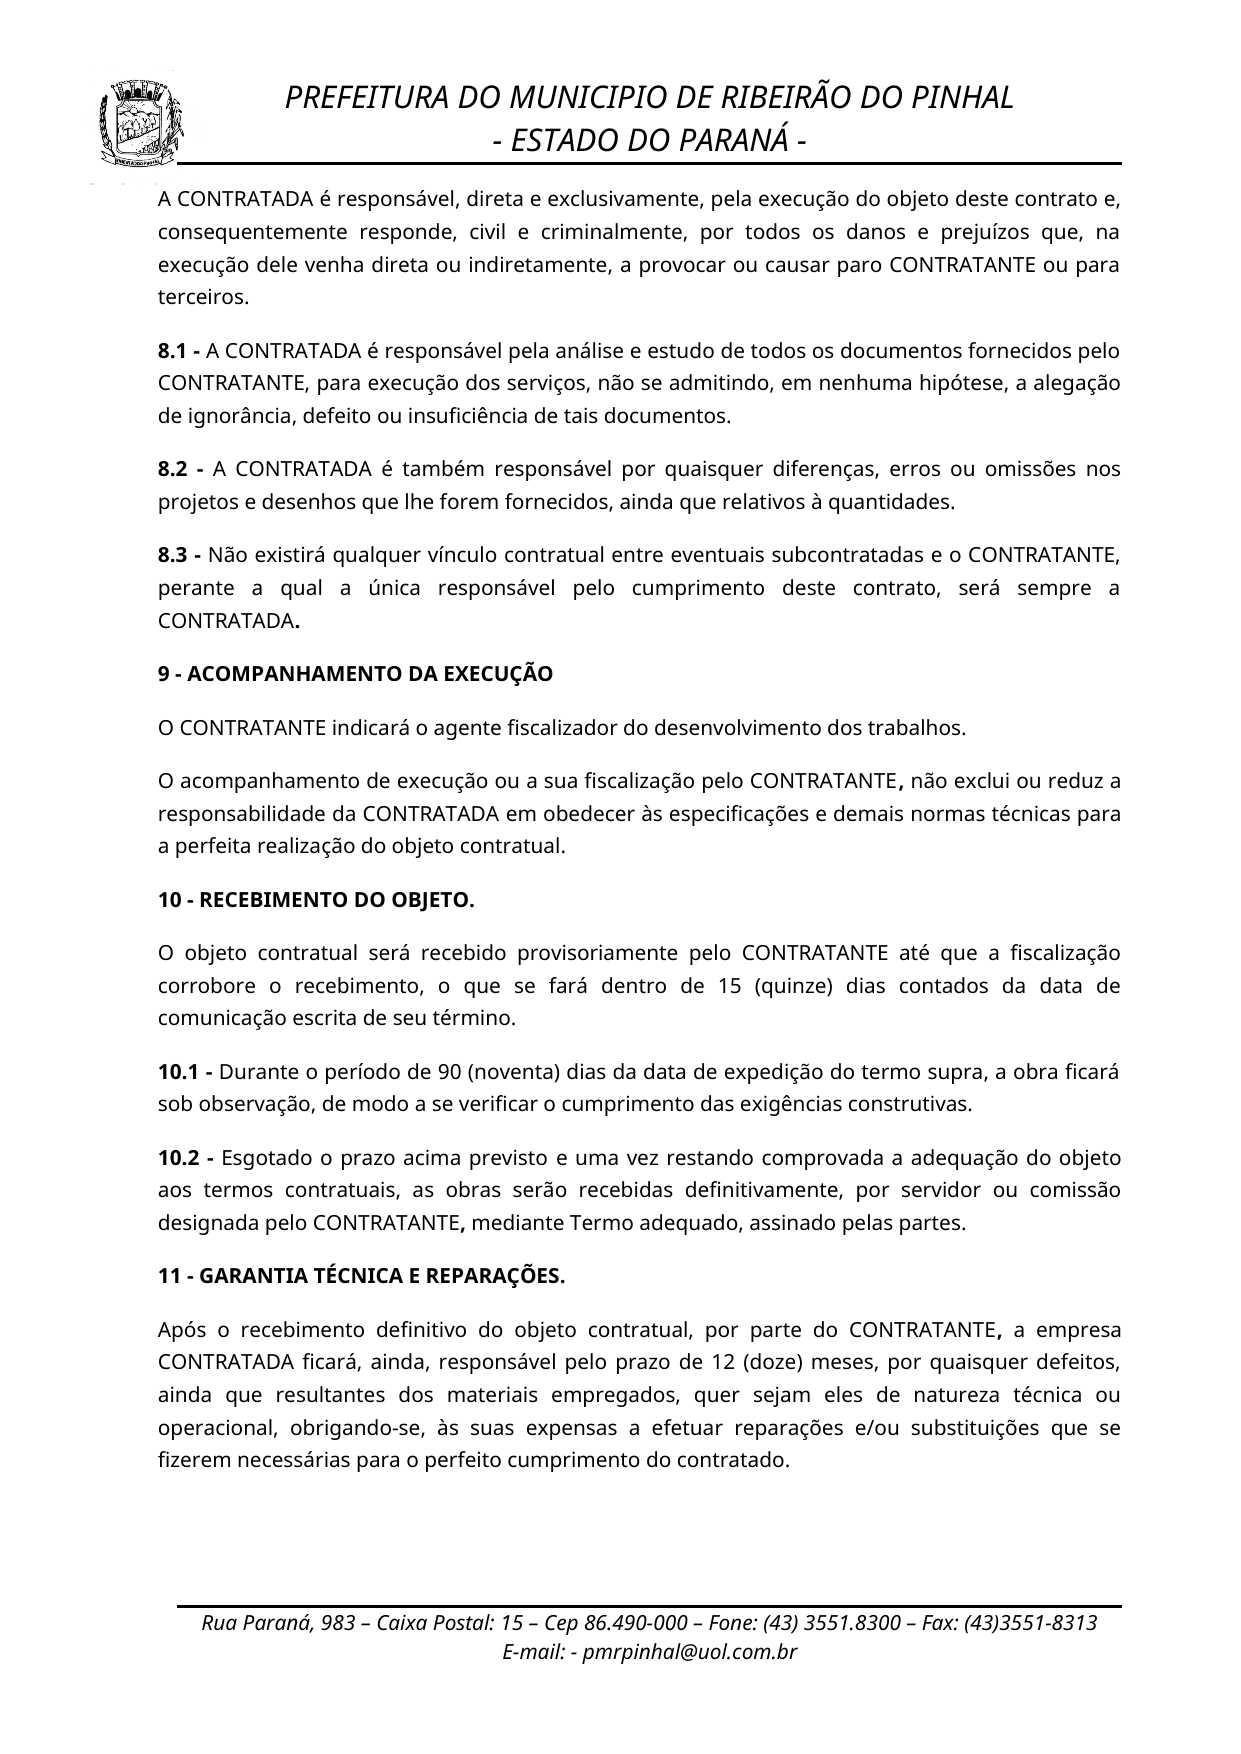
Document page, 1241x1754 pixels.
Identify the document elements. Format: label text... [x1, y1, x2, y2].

text 10.1 - Durante o período de 90 (noventa) dias da data de expedição do termo supra, a obra ficará sob observação, de modo a se verificar o cumprimento das exigências construtivas. [158, 1057, 1122, 1118]
text 8.1 - A CONTRATADA é responsável pela análise e estudo de todos os documentos fornecidos pelo CONTRATANTE, para execução dos serviços, não se admitindo, em nenhuma hipótese, a alegação de ignorância, defeito ou insuficiência de tais documentos. [158, 336, 1122, 429]
text 8.2 - A CONTRATADA é também responsável por quaisquer diferenças, erros ou omissões nos projetos e desenhos que lhe forem fornecidos, ainda que relativos à quantidades. [158, 454, 1122, 516]
text O objeto contratual será recebido provisoriamente pelo CONTRATANTE até que a fiscalização corrobore o recebimento, o que se fará dentro de 15 (quinze) dias contados da data de comunicação escrita de seu término. [158, 938, 1122, 1032]
text O acompanhamento de execução ou a sua fiscalização pelo CONTRATANTE, não exclui ou reduz a responsabilidade da CONTRATADA em obedecer às especificações e demais normas técnicas para a perfeita realização do objeto contratual. [158, 766, 1122, 860]
text 10 - RECEBIMENTO DO OBJETO. [158, 885, 1122, 913]
text 10.2 - Esgotado o prazo acima previsto e uma vez restando comprovada a adequação do objeto aos termos contratuais, as obras serão recebidas definitivamente, por servidor ou comissão designada pelo CONTRATANTE, mediante Termo adequado, assinado pelas partes. [158, 1143, 1122, 1236]
text A CONTRATADA é responsável, direta e exclusivamente, pela execução do objeto deste contrato e, consequentemente responde, civil e criminalmente, por todos os danos e prejuízos que, na execução dele venha direta ou indiretamente, a provocar ou causar paro CONTRATANTE ou para terceiros. [158, 184, 1122, 311]
text O CONTRATANTE indicará o agente fiscalizador do desenvolvimento dos trabalhos. [158, 713, 1122, 741]
text Após o recebimento definitivo do objeto contratual, por parte do CONTRATANTE, a empresa CONTRATADA ficará, ainda, responsável pelo prazo de 12 (doze) meses, por quaisquer defeitos, ainda que resultantes dos materiais empregados, quer sejam eles de natureza técnica ou operacional, obrigando-se, às suas expensas a efetuar reparações e/ou substituições que se fizerem necessárias para o perfeito cumprimento do contratado. [158, 1315, 1122, 1474]
text 11 - GARANTIA TÉCNICA E REPARAÇÕES. [158, 1261, 1122, 1290]
text 8.3 - Não existirá qualquer vínculo contratual entre eventuais subcontratadas e o CONTRATANTE, perante a qual a única responsável pelo cumprimento deste contrato, será sempre a CONTRATADA. [158, 541, 1122, 634]
picture [83, 65, 202, 185]
text 9 - ACOMPANHAMENTO DA EXECUÇÃO [158, 659, 1122, 688]
